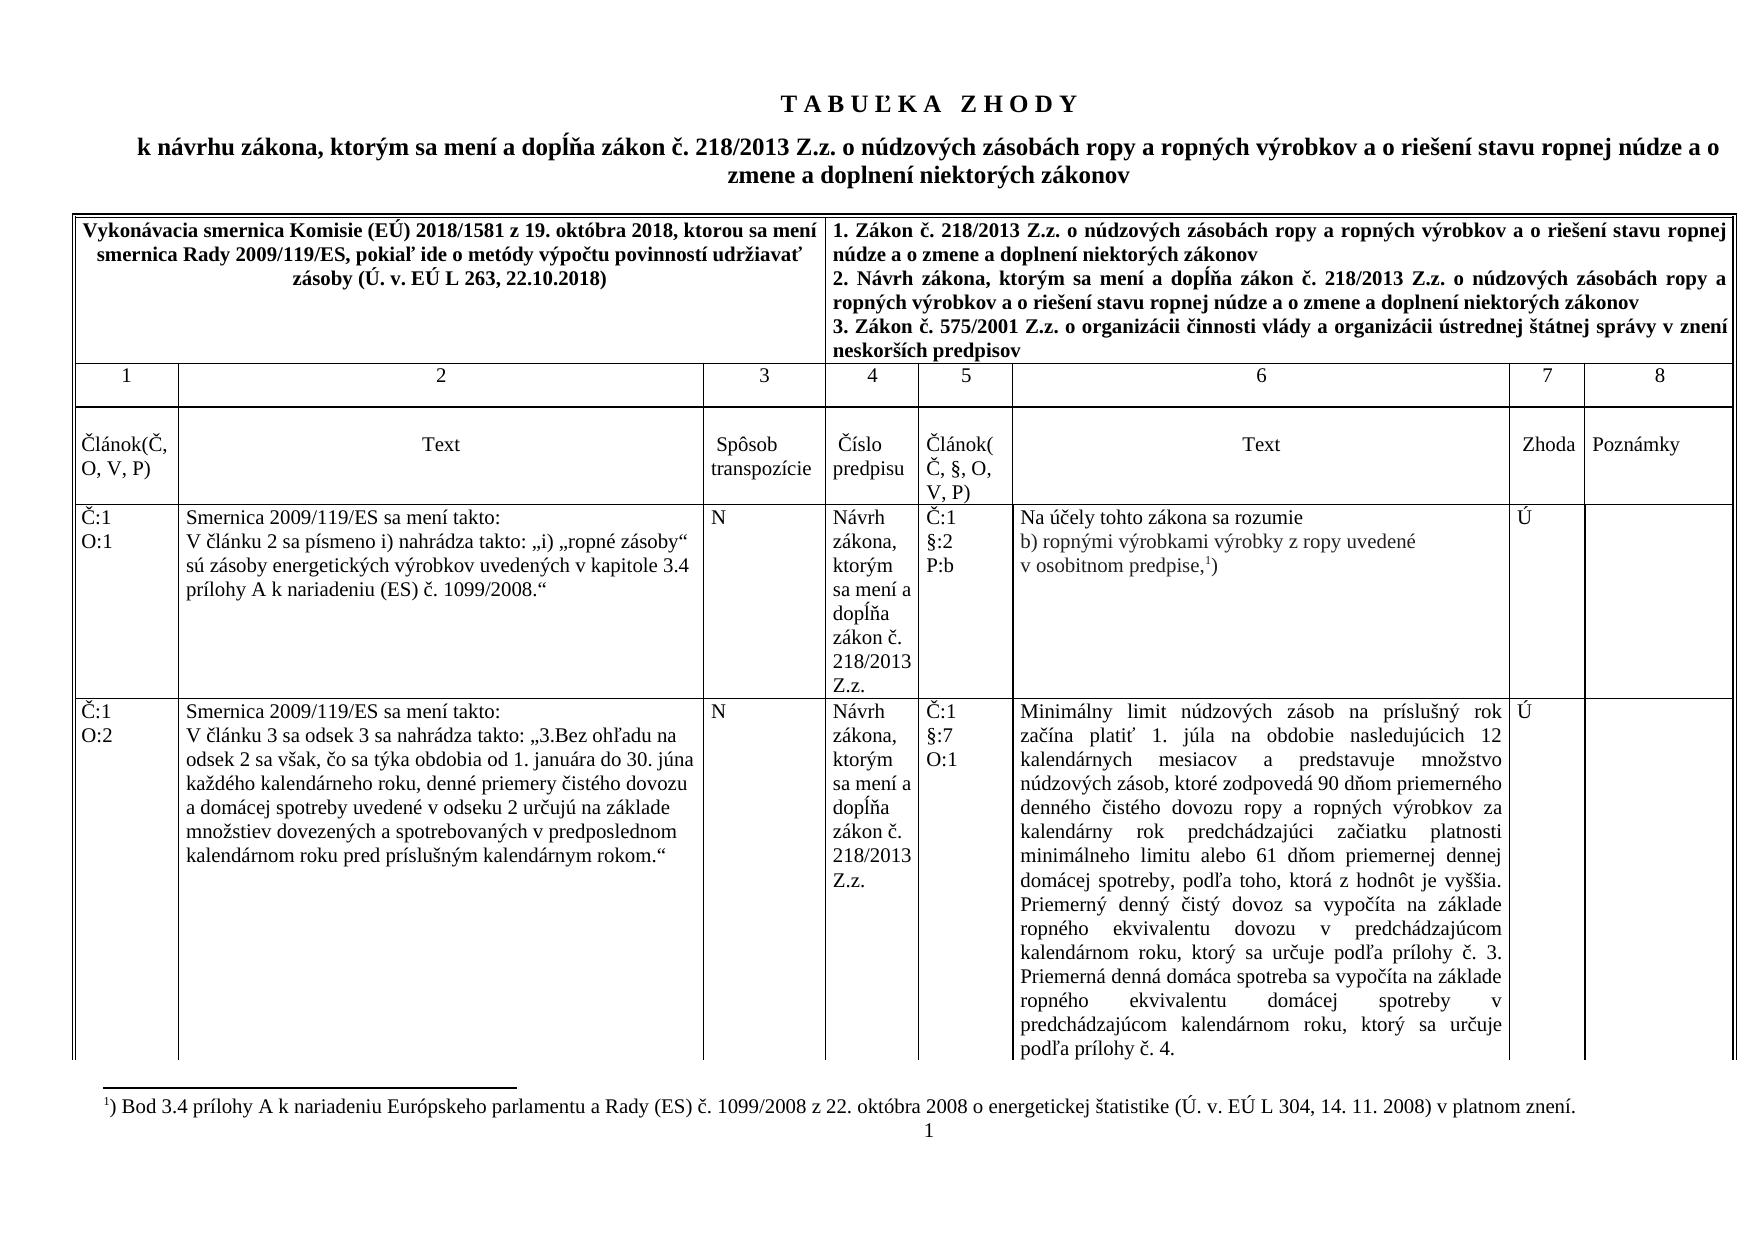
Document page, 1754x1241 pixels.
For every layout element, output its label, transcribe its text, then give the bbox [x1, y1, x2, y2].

table_cell Článok(Č, O, V, P) [76, 408, 178, 504]
table_cell 2 [179, 364, 703, 406]
table_cell Na účely tohto zákona sa rozumie b) ropnými výrobkami výrobky z ropy uvedené v osobitnom predpise,) [1014, 505, 1509, 697]
table_cell N [704, 505, 825, 697]
table_cell 6 [1013, 364, 1509, 406]
table_cell Návrh zákona, ktorým sa mení a dopĺňa zákon č. 218/2013 Z.z. [826, 699, 918, 1060]
table_cell N [704, 699, 825, 1060]
table_cell Zhoda [1510, 408, 1584, 504]
table_cell Smernica 2009/119/ES sa mení takto: V článku 3 sa odsek 3 sa nahrádza takto: „3.Bez ohľadu na odsek 2 sa však, čo sa týka obdobia od 1. januára do 30. júna každého kalendárneho roku, denné priemery čistého dovozu a domácej spotreby uvedené v odseku 2 určujú na základe množstiev dovezených a spotrebovaných v predposlednom kalendárnom roku pred príslušným kalendárnym rokom.“ [179, 699, 703, 1060]
table_cell 5 [919, 364, 1012, 406]
table_cell 4 [826, 364, 918, 406]
table_cell Smernica 2009/119/ES sa mení takto: V článku 2 sa písmeno i) nahrádza takto: „i) „ropné zásoby“ sú zásoby energetických výrobkov uvedených v kapitole 3.4 prílohy A k nariadeniu (ES) č. 1099/2008.“ [179, 505, 703, 697]
table_cell Č:1 §:2 P:b [919, 505, 1012, 697]
table_cell 1 [76, 364, 178, 406]
table_cell Ú [1510, 505, 1584, 697]
table_cell Text [1013, 408, 1509, 504]
table_cell [1586, 699, 1732, 1060]
table_header Vykonávacia smernica Komisie (EÚ) 2018/1581 z 19. októbra 2018, ktorou sa mení smernica Rady 2009/119/ES, pokiaľ ide o metódy výpočtu povinností udržiavať zásoby (Ú. v. EÚ L 263, 22.10.2018) [76, 218, 825, 362]
table_cell Č:1 §:7 O:1 [919, 699, 1012, 1060]
table_cell Text [179, 408, 703, 504]
table_cell Č:1 O:2 [76, 699, 178, 1060]
table_cell Návrh zákona, ktorým sa mení a dopĺňa zákon č. 218/2013 Z.z. [826, 505, 918, 697]
table_cell Článok(Č, §, O, V, P) [919, 408, 1012, 504]
table_cell 8 [1585, 364, 1732, 406]
table_cell Minimálny limit núdzových zásob na príslušný rok začína platiť 1. júla na obdobie nasledujúcich 12 kalendárnych mesiacov a predstavuje množstvo núdzových zásob, ktoré zodpovedá 90 dňom priemerného denného čistého dovozu ropy a ropných výrobkov za kalendárny rok predchádzajúci začiatku platnosti minimálneho limitu alebo 61 dňom priemernej dennej domácej spotreby, podľa toho, ktorá z hodnôt je vyššia. Priemerný denný čistý dovoz sa vypočíta na základe ropného ekvivalentu dovozu v predchádzajúcom kalendárnom roku, ktorý sa určuje podľa prílohy č. 3. Priemerná denná domáca spotreba sa vypočíta na základe ropného ekvivalentu domácej spotreby v predchádzajúcom kalendárnom roku, ktorý sa určuje podľa prílohy č. 4. [1014, 699, 1509, 1060]
table_cell Ú [1510, 699, 1584, 1060]
text T a b u ľ k a z h o d y [103, 89, 1754, 117]
text k návrhu zákona, ktorým sa mení a dopĺňa zákon č. 218/2013 Z.z. o núdzových zásobách ropy a ropných výrobkov a o riešení stavu ropnej núdze a o zmene a doplnení niektorých zákonov [103, 132, 1754, 189]
table_cell Číslo predpisu [826, 408, 918, 504]
table_cell 7 [1510, 364, 1584, 406]
table_cell Poznámky [1585, 408, 1732, 504]
table_cell [1586, 505, 1732, 697]
table_cell Č:1 O:1 [76, 505, 178, 697]
table_cell Spôsob transpozície [704, 408, 825, 504]
table_header 1. Zákon č. 218/2013 Z.z. o núdzových zásobách ropy a ropných výrobkov a o riešení stavu ropnej núdze a o zmene a doplnení niektorých zákonov 2. Návrh zákona, ktorým sa mení a dopĺňa zákon č. 218/2013 Z.z. o núdzových zásobách ropy a ropných výrobkov a o riešení stavu ropnej núdze a o zmene a doplnení niektorých zákonov 3. Zákon č. 575/2001 Z.z. o organizácii činnosti vlády a organizácii ústrednej štátnej správy v znení neskorších predpisov [826, 218, 1732, 362]
table_cell 3 [704, 364, 825, 406]
